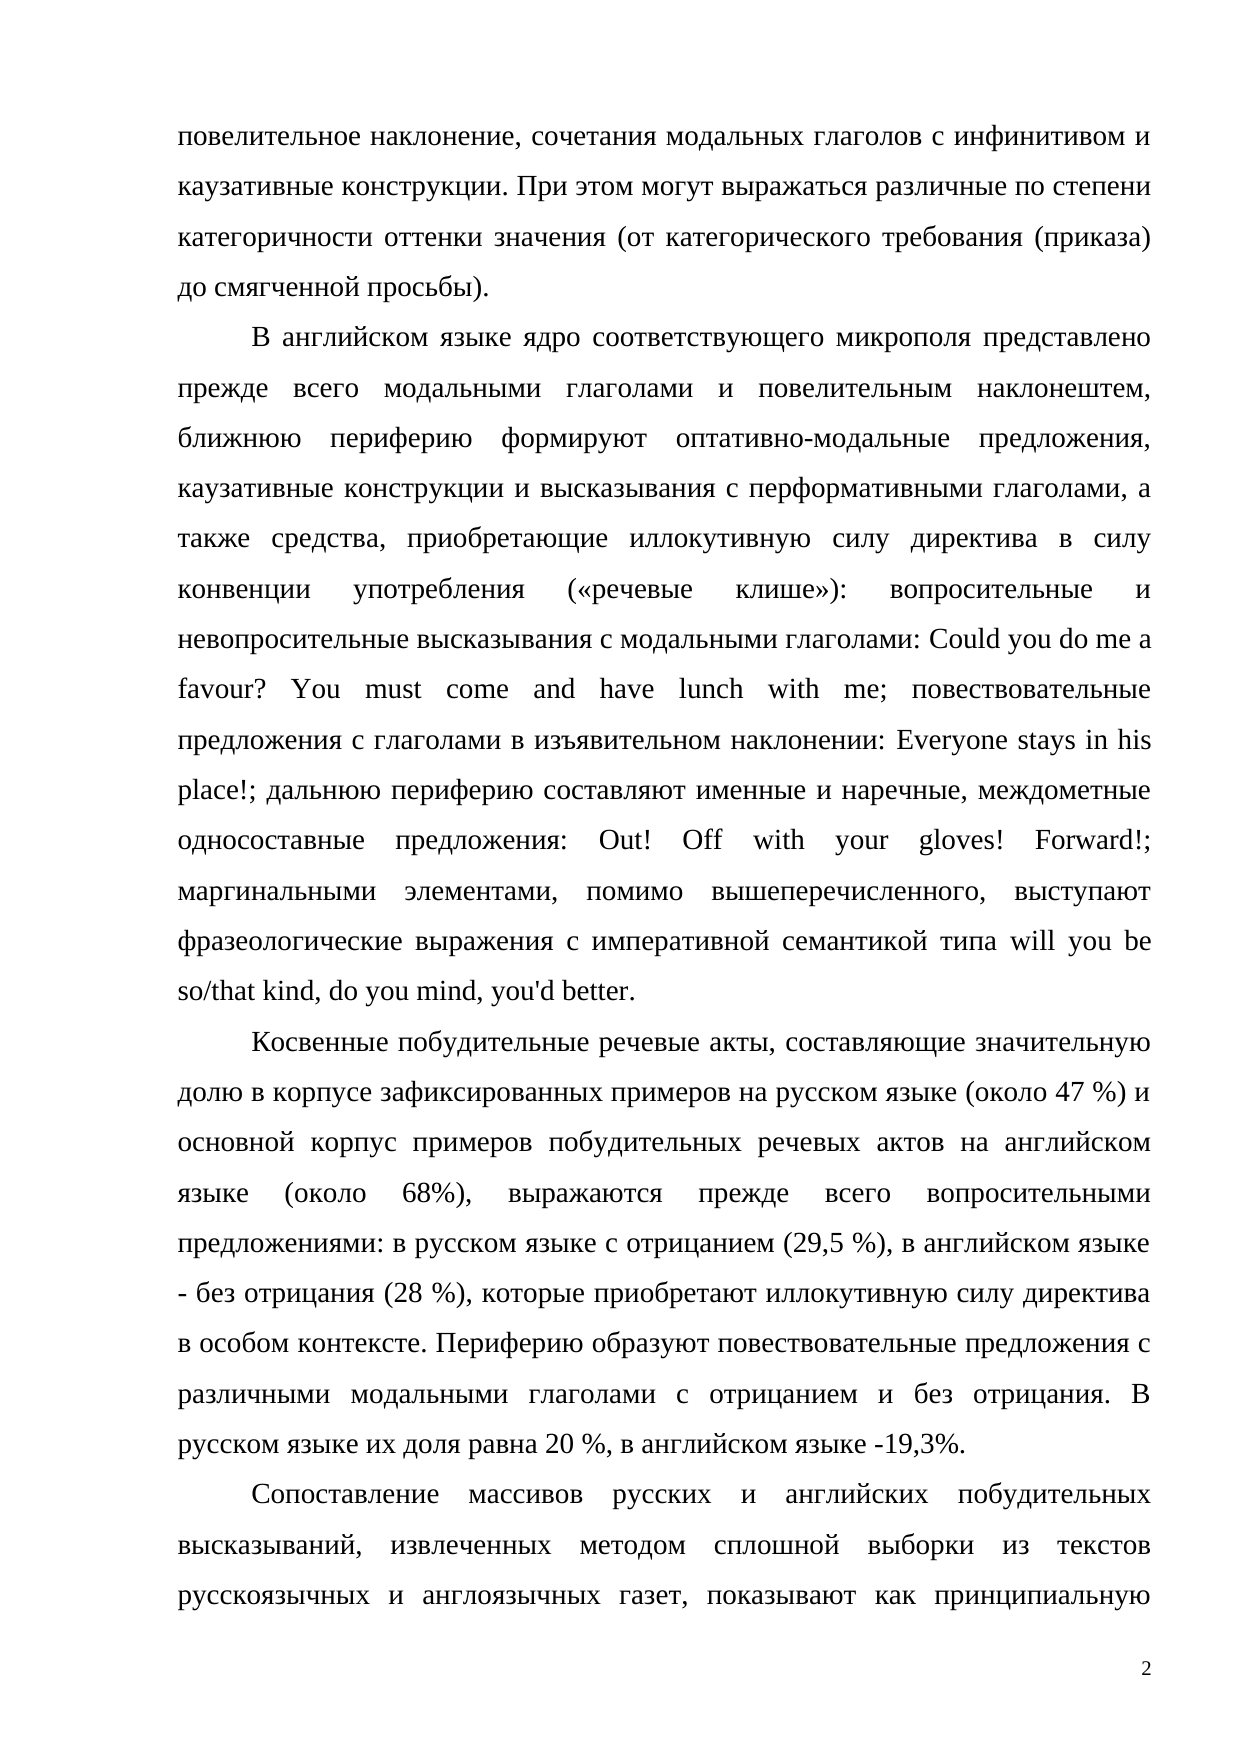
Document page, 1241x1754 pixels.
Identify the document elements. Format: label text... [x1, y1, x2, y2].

text В английском языке ядро соответствующего микрополя представлено прежде всего модальными глаголами и повелительным наклонештем, ближнюю периферию формируют оптативно-модальные предложения, каузативные конструкции и высказывания с перформативными глаголами, а также средства, приобретающие иллокутивную силу директива в силу конвенции употребления («речевые клише»): вопросительные и невопросительные высказывания с модальными глаголами: Could you do me a favour? You must come and have lunch with me; повествовательные предложения с глаголами в изъявительном наклонении: Everyone stays in his place!; дальнюю периферию составляют именные и наречные, междометные односоставные предложения: Out! Off with your gloves! Forward!; маргинальными элементами, помимо вышеперечисленного, выступают фразеологические выражения с императивной семантикой типа will you be so/that kind, do you mind, you'd better. [177, 319, 1152, 1007]
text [177, 118, 1152, 303]
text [177, 1477, 1152, 1611]
text Косвенные побудительные речевые акты, составляющие значительную долю в корпусе зафиксированных примеров на русском языке (около 47 %) и основной корпус примеров побудительных речевых актов на английском языке (около 68%), выражаются прежде всего вопросительными предложениями: в русском языке с отрицанием (29,5 %), в английском языке - без отрицания (28 %), которые приобретают иллокутивную силу директива в особом контексте. Периферию образуют повествовательные предложения с различными модальными глаголами с отрицанием и без отрицания. В русском языке их доля равна 20 %, в английском языке -19,3%. [177, 1024, 1152, 1460]
